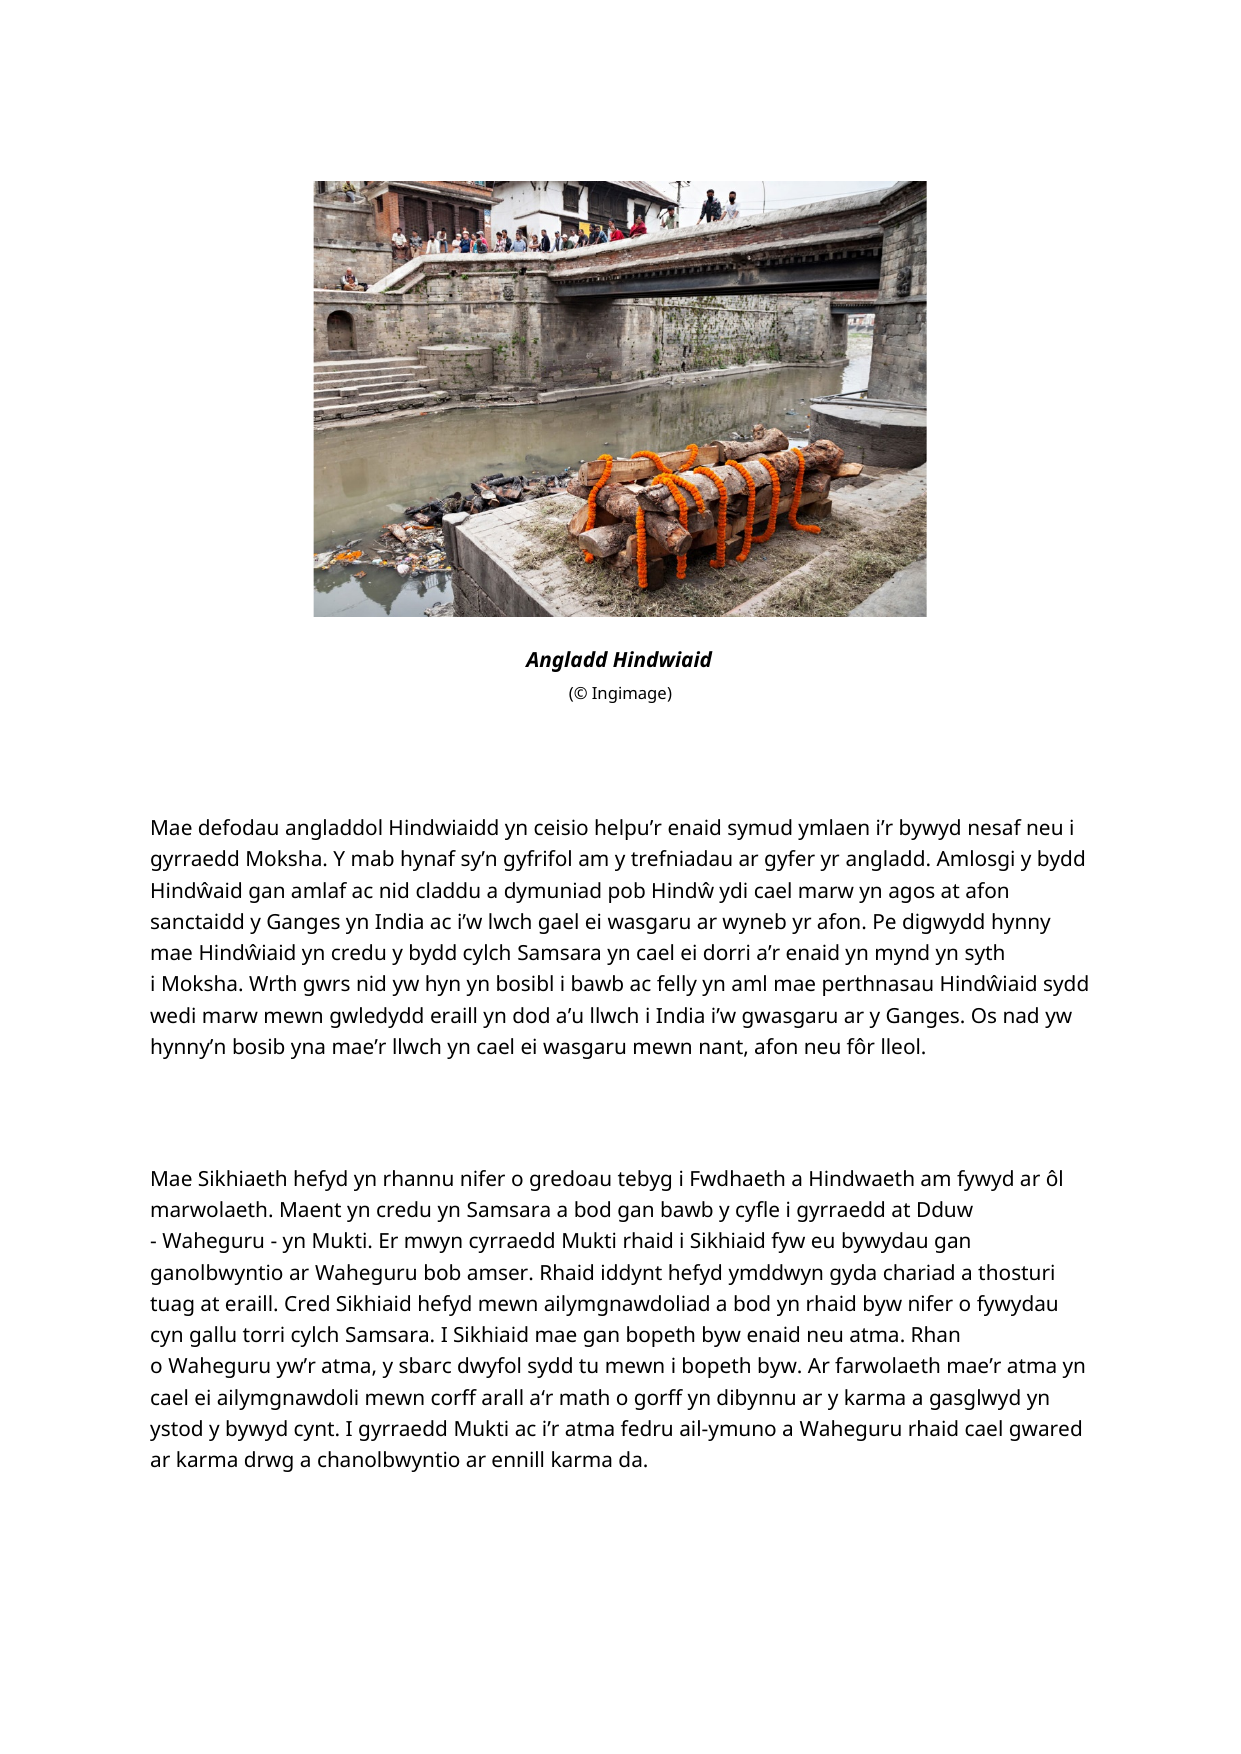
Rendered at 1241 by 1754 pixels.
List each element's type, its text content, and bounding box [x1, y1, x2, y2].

text Mae defodau angladdol Hindwiaidd yn ceisio helpu’r enaid symud ymlaen i’r bywyd nesaf neu i gyrraedd Moksha. Y mab hynaf sy’n gyfrifol am y trefniadau ar gyfer yr angladd. Amlosgi y bydd Hindŵaid gan amlaf ac nid claddu a dymuniad pob Hindŵ ydi cael marw yn agos at afon sanctaidd y Ganges yn India ac i’w lwch gael ei wasgaru ar wyneb yr afon. Pe digwydd hynny mae Hindŵiaid yn credu y bydd cylch Samsara yn cael ei dorri a’r enaid yn mynd yn syth i Moksha. Wrth gwrs nid yw hyn yn bosibl i bawb ac felly yn aml mae perthnasau Hindŵiaid sydd wedi marw mewn gwledydd eraill yn dod a’u llwch i India i’w gwasgaru ar y Ganges. Os nad yw hynny’n bosib yna mae’r llwch yn cael ei wasgaru mewn nant, afon neu fôr lleol. [150, 811, 1090, 1061]
text Angladd Hindwiaid (© Ingimage) [150, 642, 1090, 704]
picture [313, 181, 927, 617]
text Mae Sikhiaeth hefyd yn rhannu nifer o gredoau tebyg i Fwdhaeth a Hindwaeth am fywyd ar ôl marwolaeth. Maent yn credu yn Samsara a bod gan bawb y cyfle i gyrraedd at Dduw - Waheguru - yn Mukti. Er mwyn cyrraedd Mukti rhaid i Sikhiaid fyw eu bywydau gan ganolbwyntio ar Waheguru bob amser. Rhaid iddynt hefyd ymddwyn gyda chariad a thosturi tuag at eraill. Cred Sikhiaid hefyd mewn ailymgnawdoliad a bod yn rhaid byw nifer o fywydau cyn gallu torri cylch Samsara. I Sikhiaid mae gan bopeth byw enaid neu atma. Rhan o Waheguru yw’r atma, y sbarc dwyfol sydd tu mewn i bopeth byw. Ar farwolaeth mae’r atma yn cael ei ailymgnawdoli mewn corff arall a‘r math o gorff yn dibynnu ar y karma a gasglwyd yn ystod y bywyd cynt. I gyrraedd Mukti ac i’r atma fedru ail-ymuno a Waheguru rhaid cael gwared ar karma drwg a chanolbwyntio ar ennill karma da. [150, 1161, 1090, 1473]
